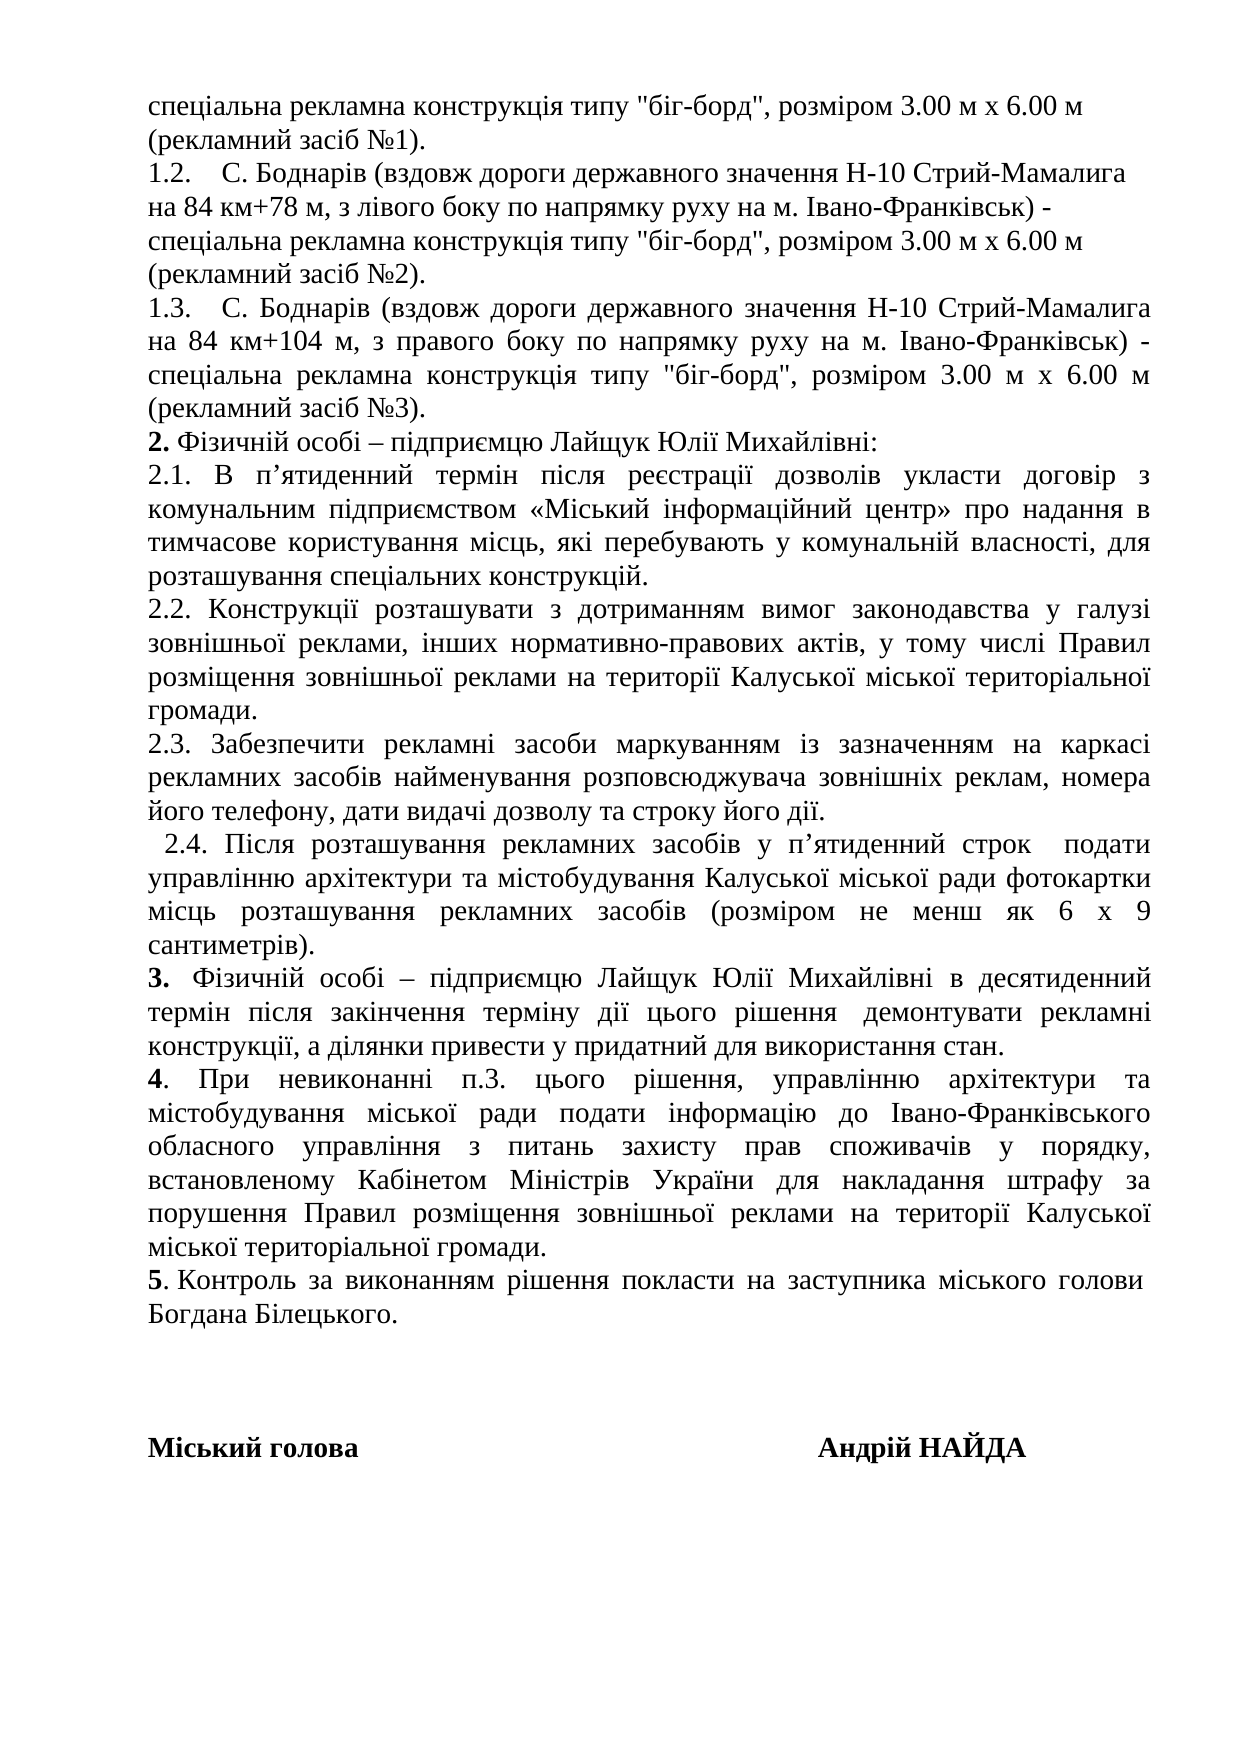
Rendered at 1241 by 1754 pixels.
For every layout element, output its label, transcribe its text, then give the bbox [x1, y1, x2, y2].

text Міський голова Андрій НАЙДА [148, 1430, 1152, 1464]
text 2.1. В п’ятиденний термін після реєстрації дозволів укласти договір з комунальним підприємством «Міський інформаційний центр» про надання в тимчасове користування місць, які перебувають у комунальній власності, для розташування спеціальних конструкцій. [148, 457, 1152, 592]
list (рекламний засіб №1). [148, 122, 1152, 156]
list С. Боднарів (вздовж дороги державного значення Н-10 Стрий-Мамалига на 84 км+78 м, з лівого боку по напрямку руху на м. Івано-Франківськ) - спеціальна рекламна конструкція типу "біг-борд", розміром 3.00 м х 6.00 м (рекламний засіб №2). [148, 156, 1152, 290]
text 4. При невиконанні п.3. цього рішення, управлінню архітектури та містобудування міської ради подати інформацію до Івано-Франківського обласного управління з питань захисту прав споживачів у порядку, встановленому Кабінетом Міністрів України для накладання штрафу за порушення Правил розміщення зовнішньої реклами на території Калуської міської територіальної громади. [148, 1061, 1152, 1262]
text 3. Фізичній особі – підприємцю Лайщук Юлії Михайлівні в десятиденний термін після закінчення терміну дії цього рішення демонтувати рекламні конструкції, а ділянки привести у придатний для використання стан. [133, 961, 1152, 1061]
list спеціальна рекламна конструкція типу "біг-борд", розміром 3.00 м х 6.00 м [148, 88, 1152, 122]
text 2. Фізичній особі – підприємцю Лайщук Юлії Михайлівні: [148, 424, 1122, 457]
text 5. Контроль за виконанням рішення покласти на заступника міського голови Богдана Білецького. [148, 1262, 1152, 1329]
text 2.3. Забезпечити рекламні засоби маркуванням із зазначенням на каркасі рекламних засобів найменування розповсюджувача зовнішніх реклам, номера його телефону, дати видачі дозволу та строку його дії. [133, 726, 1152, 826]
text 2.2. Конструкції розташувати з дотриманням вимог законодавства у галузі зовнішньої реклами, інших нормативно-правових актів, у тому числі Правил розміщення зовнішньої реклами на території Калуської міської територіальної громади. [148, 592, 1152, 726]
text 2.4. Після розташування рекламних засобів у п’ятиденний строк подати управлінню архітектури та містобудування Калуської міської ради фотокартки місць розташування рекламних засобів (розміром не менш як 6 х 9 сантиметрів). [133, 826, 1152, 961]
list С. Боднарів (вздовж дороги державного значення Н-10 Стрий-Мамалига на 84 км+104 м, з правого боку по напрямку руху на м. Івано-Франківськ) - спеціальна рекламна конструкція типу "біг-борд", розміром 3.00 м х 6.00 м (рекламний засіб №3). [148, 290, 1152, 424]
